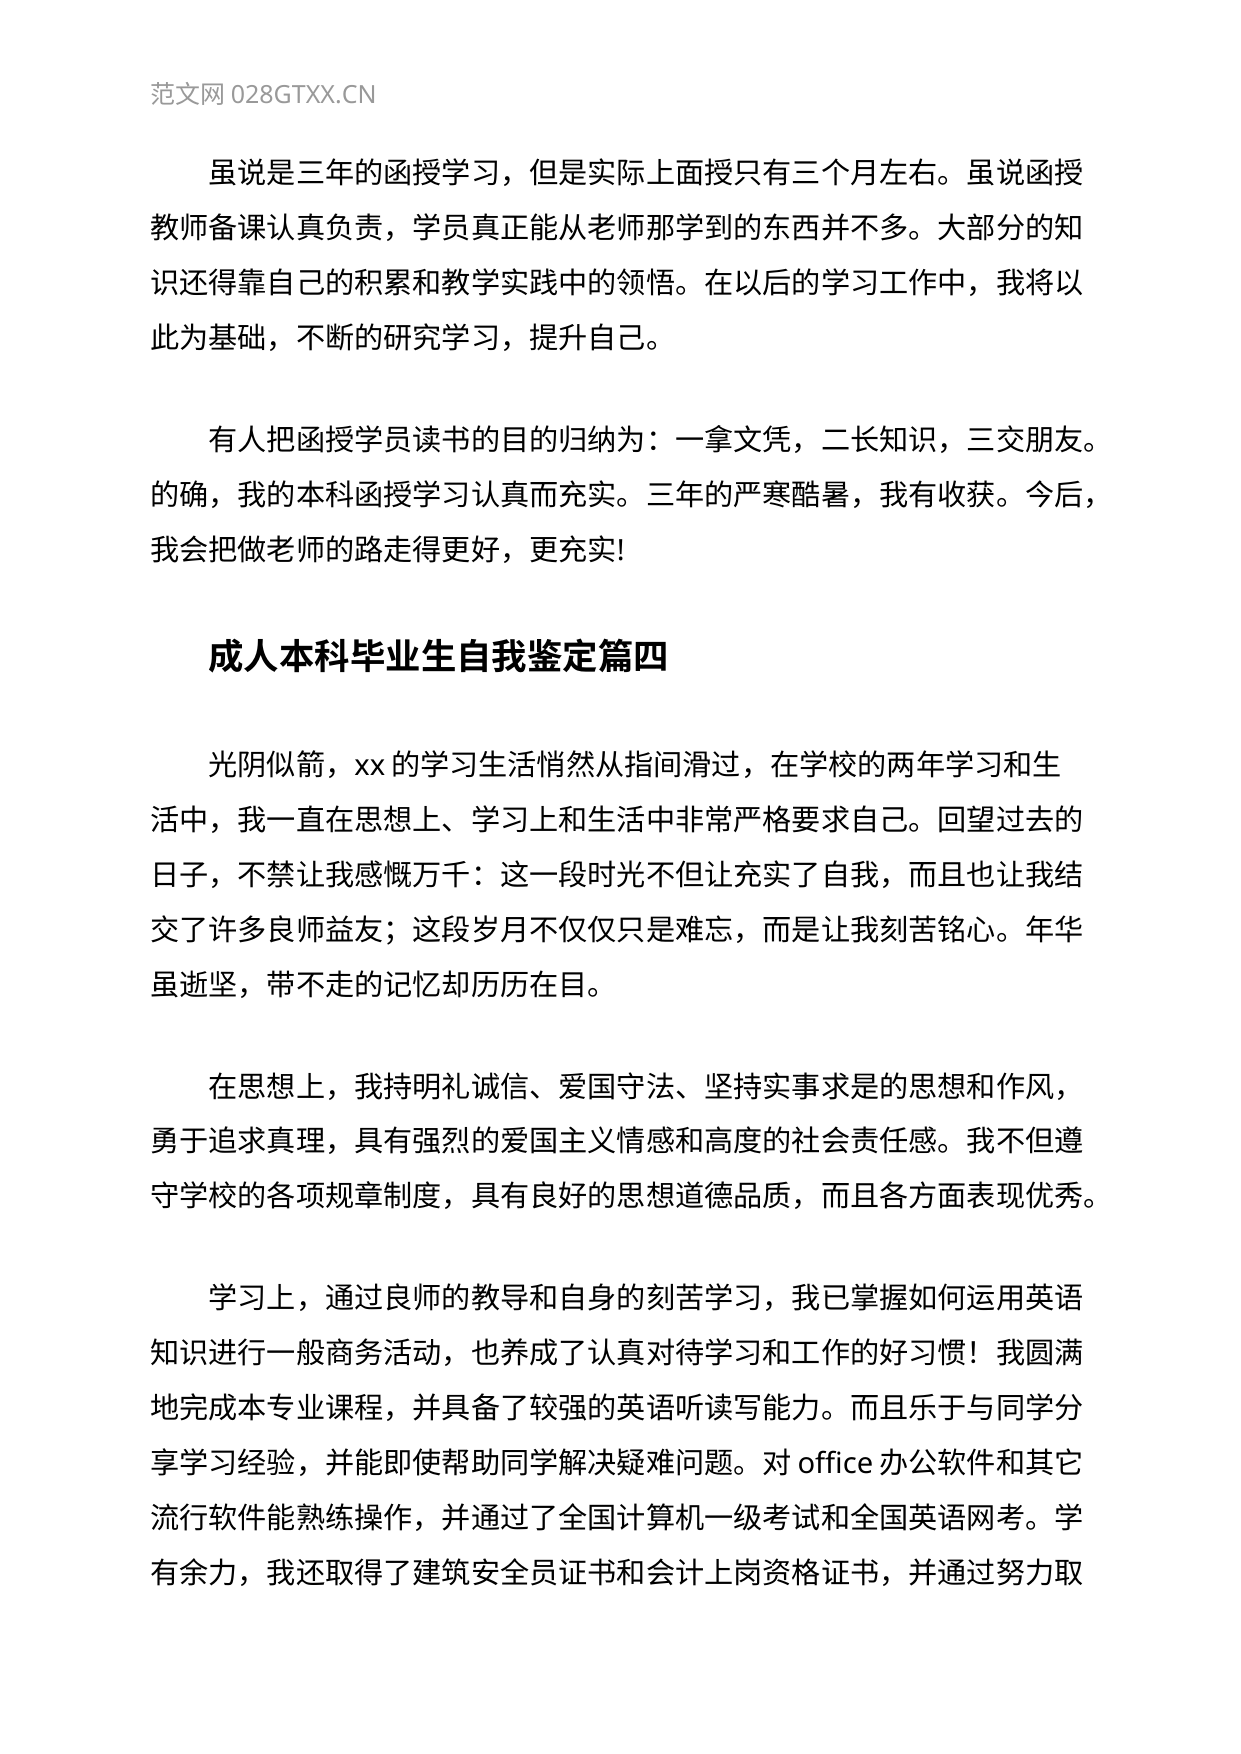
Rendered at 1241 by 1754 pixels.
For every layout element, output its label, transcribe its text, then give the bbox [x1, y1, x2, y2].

text 有人把函授学员读书的目的归纳为：一拿文凭，二长知识，三交朋友。的确，我的本科函授学习认真而充实。三年的严寒酷暑，我有收获。今后，我会把做老师的路走得更好，更充实! [150, 416, 1090, 569]
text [150, 1275, 1090, 1592]
text 虽说是三年的函授学习，但是实际上面授只有三个月左右。虽说函授教师备课认真负责，学员真正能从老师那学到的东西并不多。大部分的知识还得靠自己的积累和教学实践中的领悟。在以后的学习工作中，我将以此为基础，不断的研究学习，提升自己。 [150, 150, 1090, 357]
text 成人本科毕业生自我鉴定篇四 [150, 628, 1090, 679]
text 光阴似箭，xx的学习生活悄然从指间滑过，在学校的两年学习和生活中，我一直在思想上、学习上和生活中非常严格要求自己。回望过去的日子，不禁让我感慨万千：这一段时光不但让充实了自我，而且也让我结交了许多良师益友；这段岁月不仅仅只是难忘，而是让我刻苦铭心。年华虽逝坚，带不走的记忆却历历在目。 [150, 742, 1090, 1004]
text 在思想上，我持明礼诚信、爱国守法、坚持实事求是的思想和作风，勇于追求真理，具有强烈的爱国主义情感和高度的社会责任感。我不但遵守学校的各项规章制度，具有良好的思想道德品质，而且各方面表现优秀。 [150, 1063, 1090, 1215]
